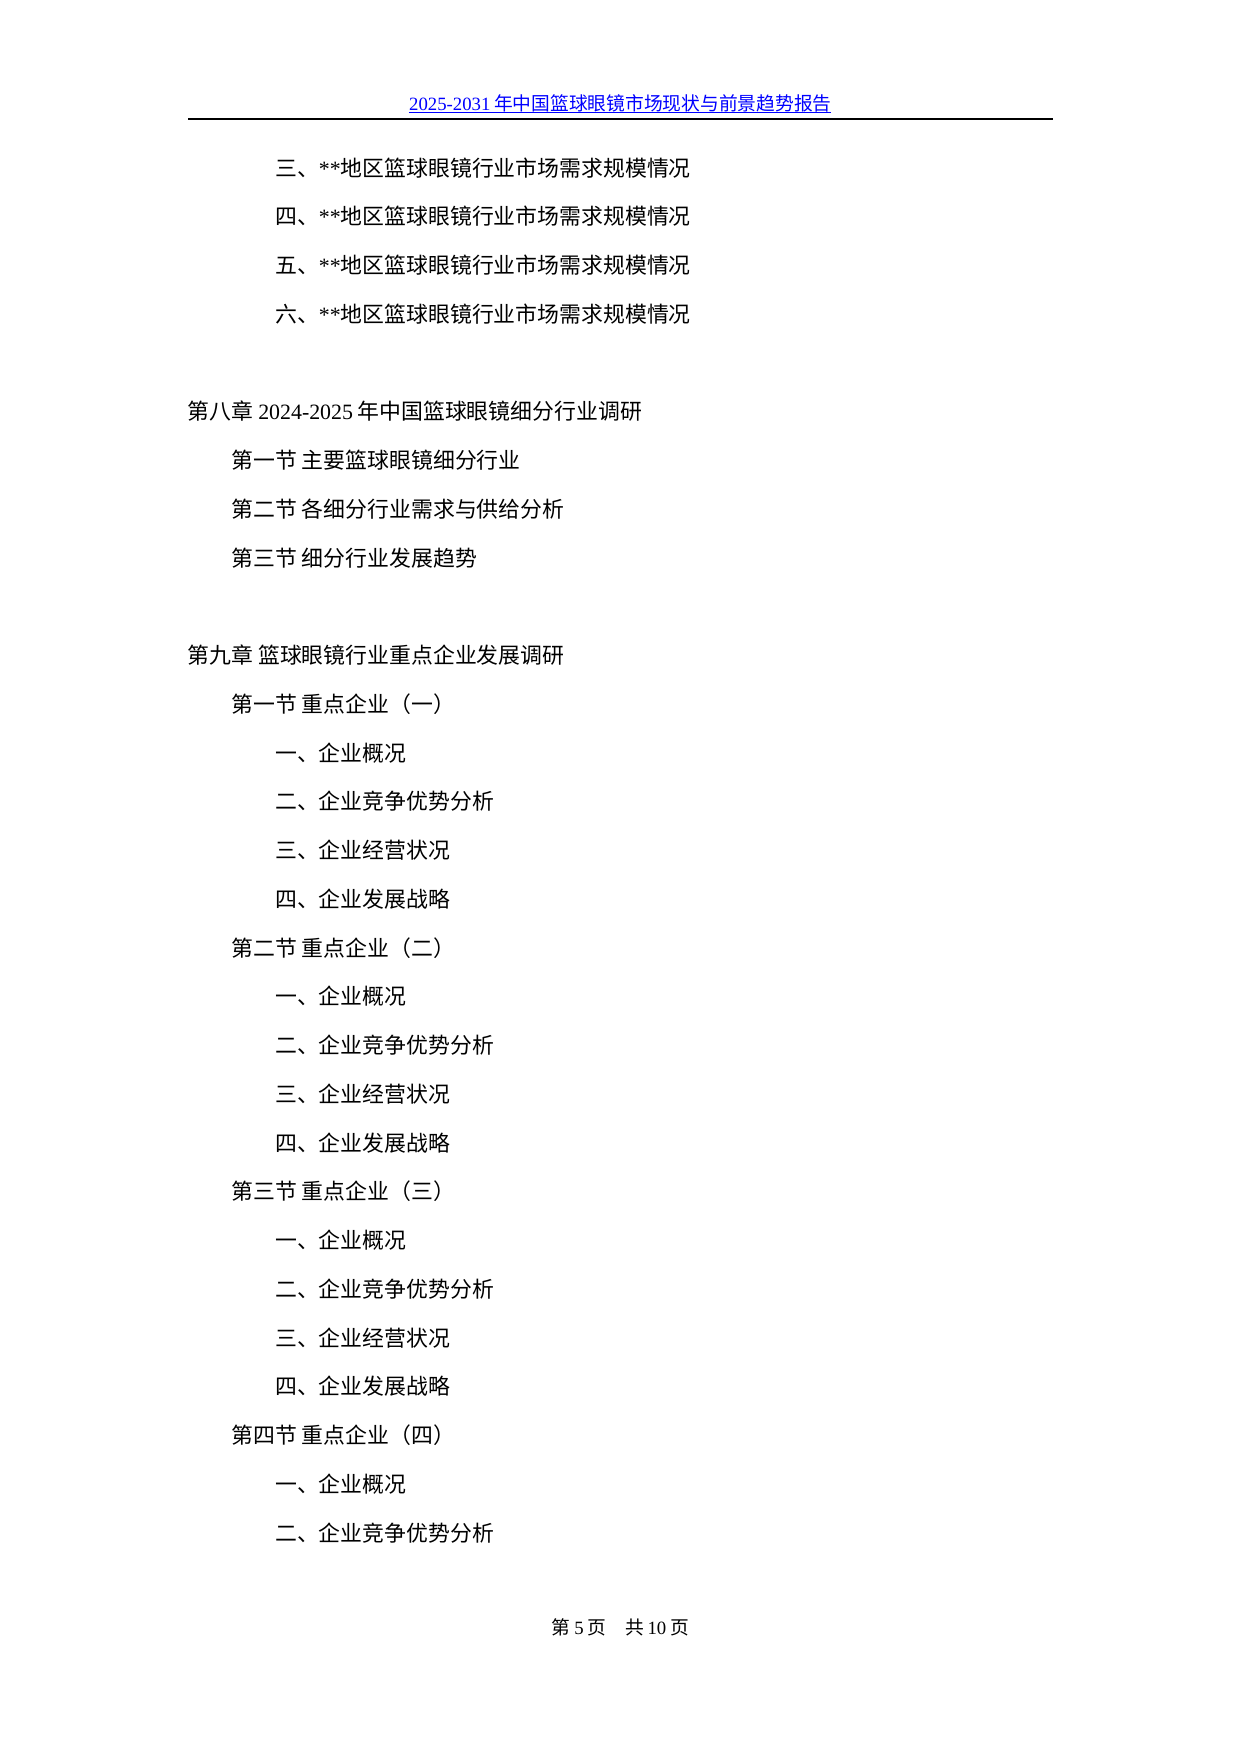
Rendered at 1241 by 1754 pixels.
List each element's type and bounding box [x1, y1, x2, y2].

text [187, 150, 1053, 1548]
